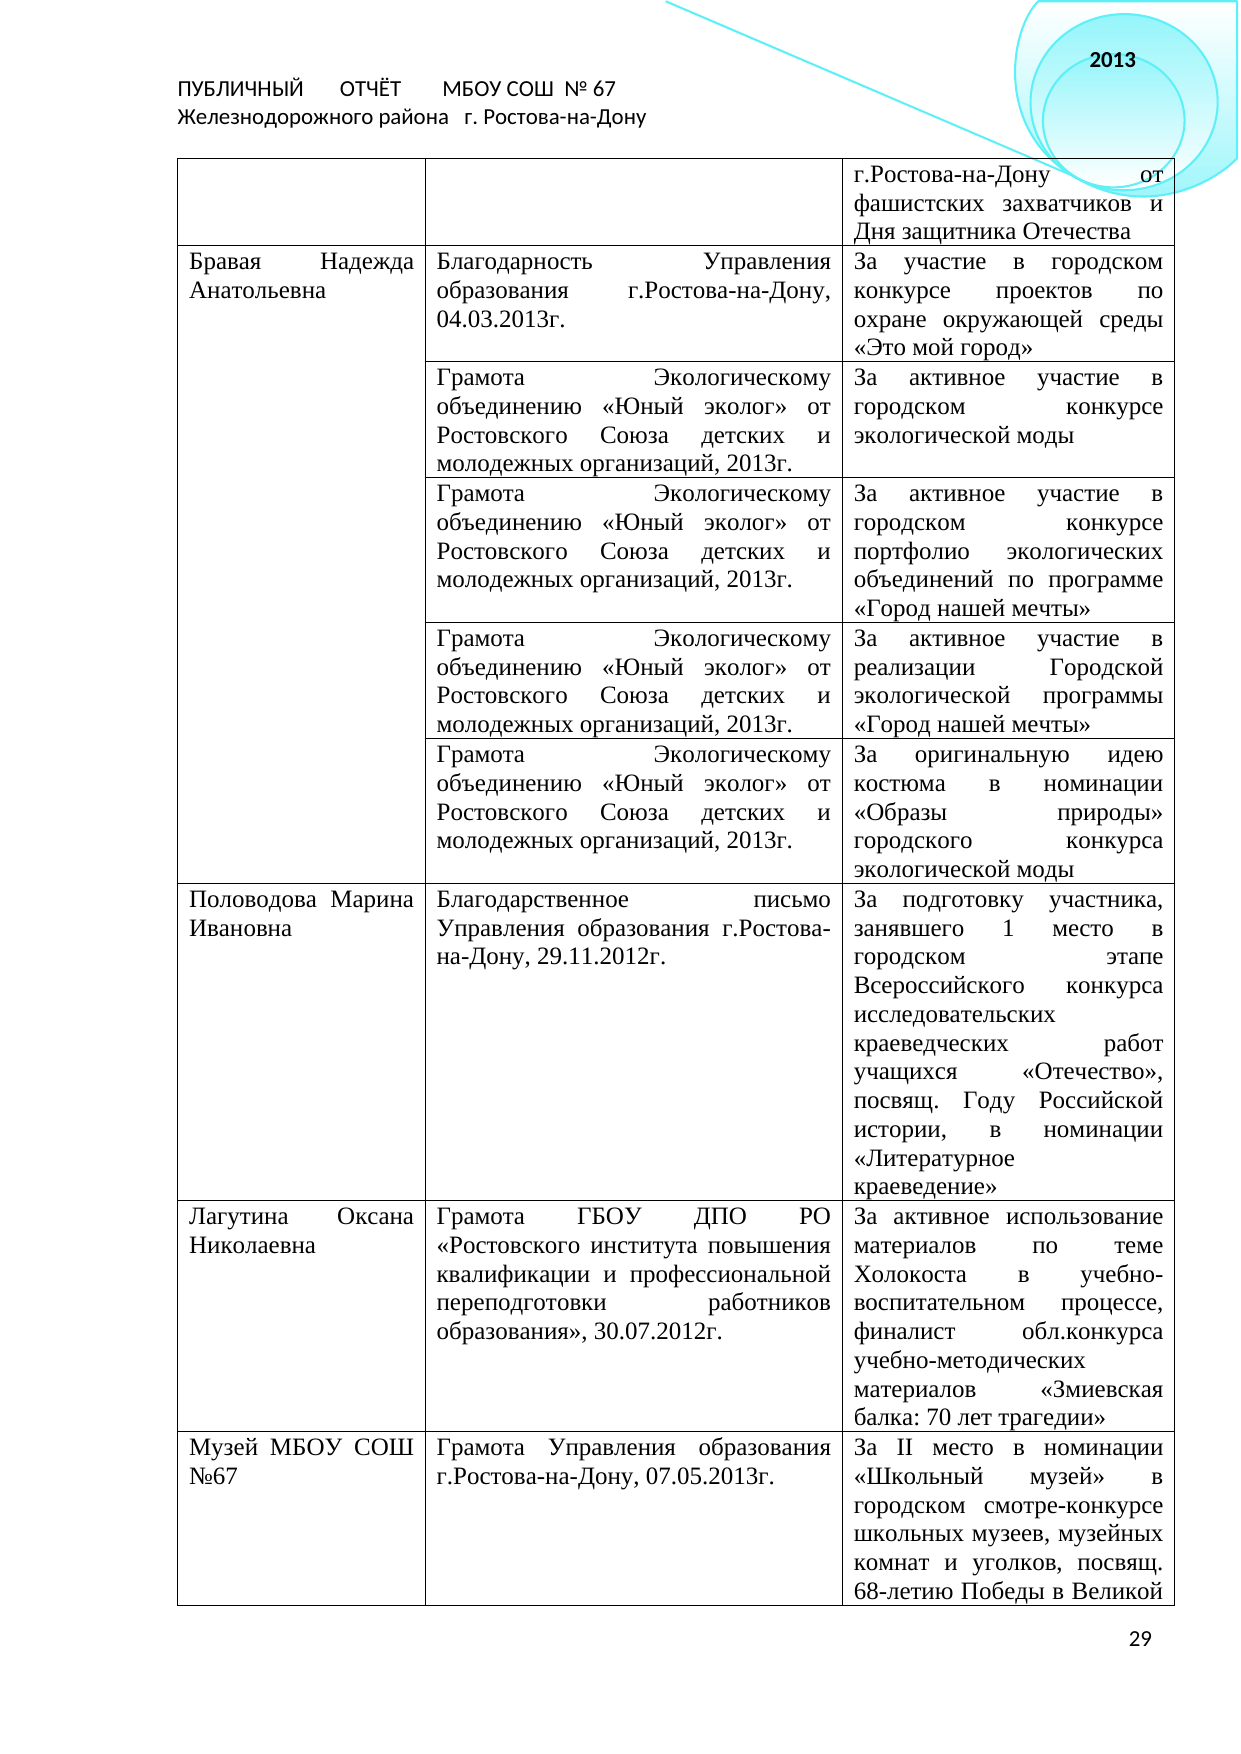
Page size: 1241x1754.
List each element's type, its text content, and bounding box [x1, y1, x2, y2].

table_cell Грамота Экологическому объединению «Юный эколог» от Ростовского Союза детских и молодежных организаций, 2013г. [426, 623, 842, 738]
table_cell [843, 159, 1174, 245]
table_cell За подготовку участника, занявшего 1 место в городском этапе Всероссийского конкурса исследовательских краеведческих работ учащихся «Отечество», посвящ. Году Российской истории, в номинации «Литературное краеведение» [843, 884, 1174, 1200]
table_cell [178, 159, 425, 245]
table_cell Благодарственное письмо Управления образования г.Ростова-на-Дону, 29.11.2012г. [426, 884, 842, 1200]
table_cell За оригинальную идею костюма в номинации «Образы природы» городского конкурса экологической моды [843, 739, 1174, 883]
table_cell Половодова Марина Ивановна [178, 884, 425, 1200]
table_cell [426, 159, 842, 245]
table_cell Грамота Экологическому объединению «Юный эколог» от Ростовского Союза детских и молодежных организаций, 2013г. [426, 362, 842, 477]
table_cell За активное участие в реализации Городской экологической программы «Город нашей мечты» [843, 623, 1174, 738]
table_cell Бравая Надежда Анатольевна [178, 246, 425, 883]
table_cell За участие в городском конкурсе проектов по охране окружающей среды «Это мой город» [843, 246, 1174, 361]
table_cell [426, 1432, 842, 1605]
table_cell Грамота ГБОУ ДПО РО «Ростовского института повышения квалификации и профессиональной переподготовки работников образования», 30.07.2012г. [426, 1201, 842, 1431]
table_cell Грамота Экологическому объединению «Юный эколог» от Ростовского Союза детских и молодежных организаций, 2013г. [426, 478, 842, 622]
table_cell Благодарность Управления образования г.Ростова-на-Дону, 04.03.2013г. [426, 246, 842, 361]
table_cell За активное участие в городском конкурсе экологической моды [843, 362, 1174, 477]
table_cell Грамота Экологическому объединению «Юный эколог» от Ростовского Союза детских и молодежных организаций, 2013г. [426, 739, 842, 883]
table_cell Лагутина Оксана Николаевна [178, 1201, 425, 1431]
table_cell За активное участие в городском конкурсе портфолио экологических объединений по программе «Город нашей мечты» [843, 478, 1174, 622]
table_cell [843, 1432, 1174, 1605]
table_cell Музей МБОУ СОШ №67 [178, 1432, 425, 1605]
table_cell За активное использование материалов по теме Холокоста в учебно-воспитательном процессе, финалист обл.конкурса учебно-методических материалов «Змиевская балка: 70 лет трагедии» [843, 1201, 1174, 1431]
